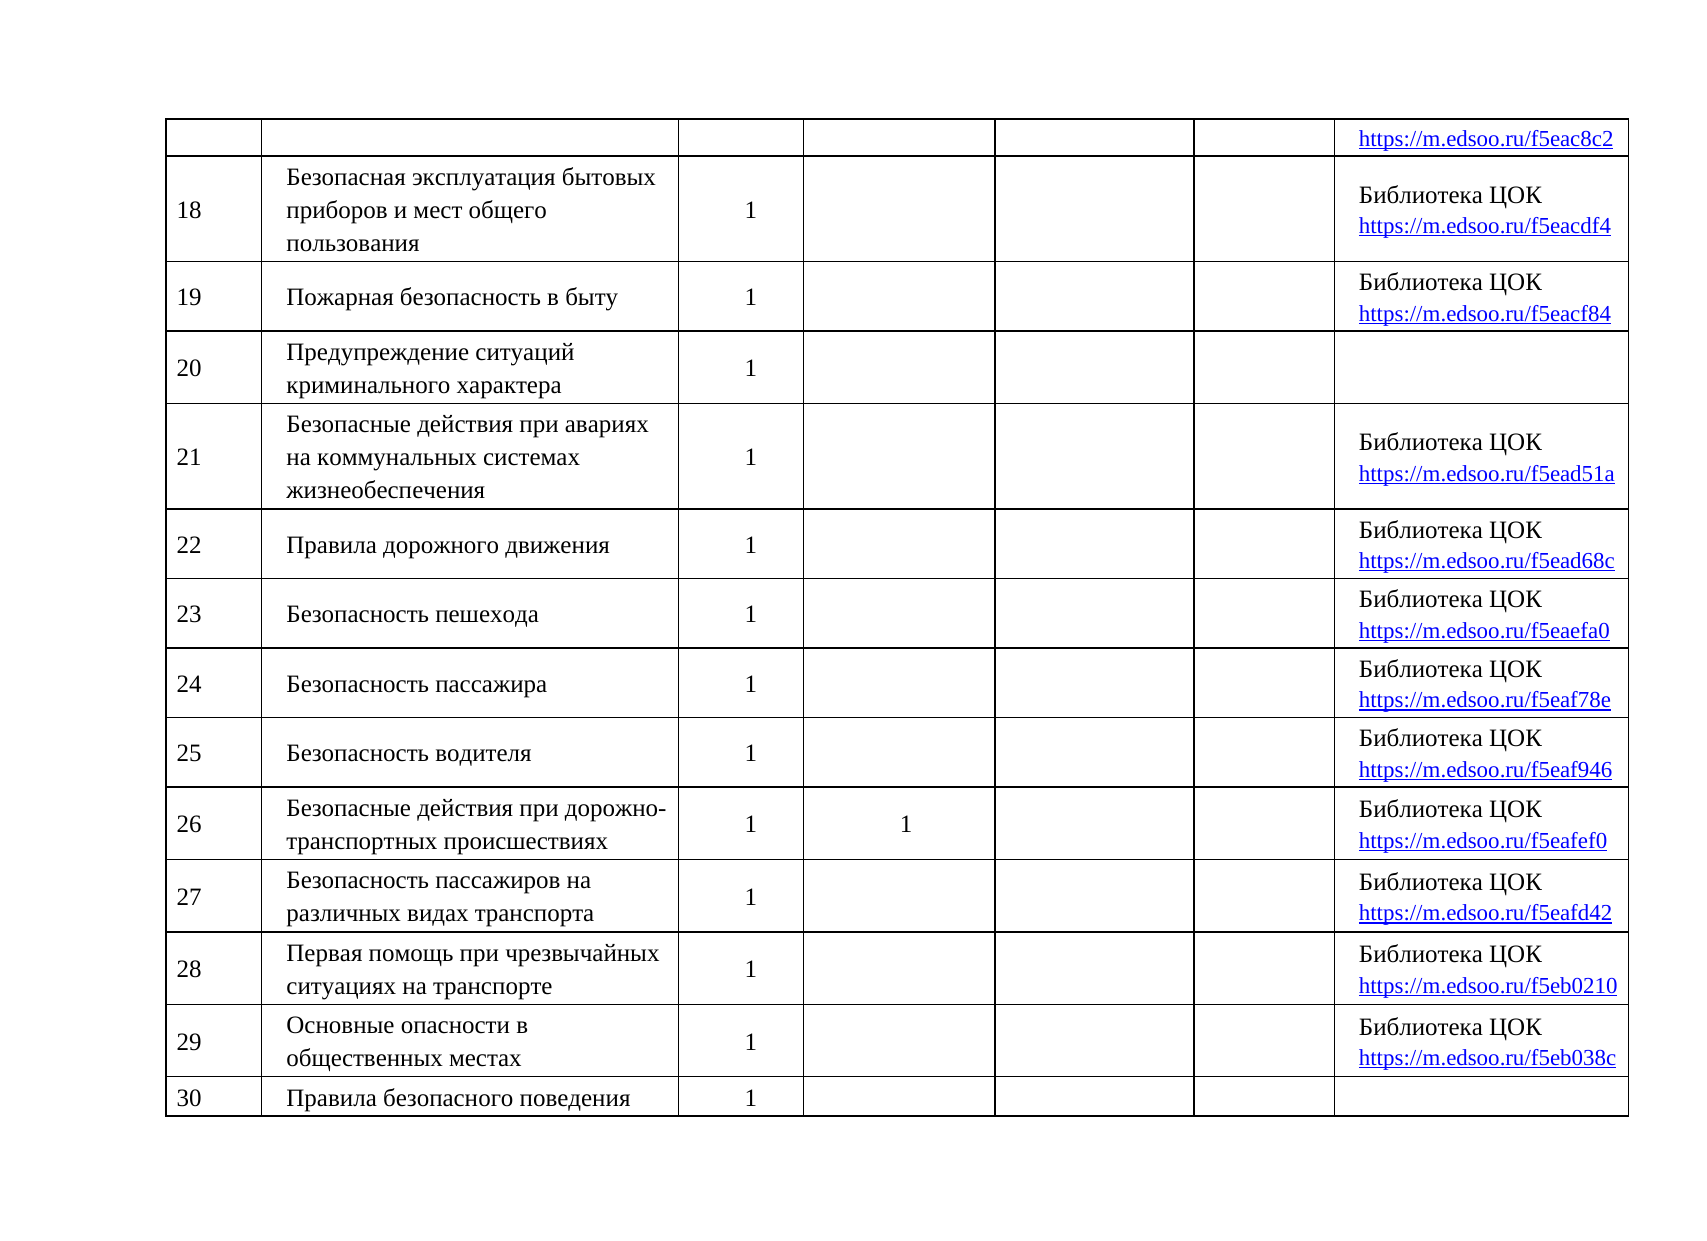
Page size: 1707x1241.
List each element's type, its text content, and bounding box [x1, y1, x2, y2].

table_cell Библиотека ЦОК https://m.edsoo.ru/f5eaf946 [1335, 718, 1628, 786]
table_cell [1195, 404, 1334, 508]
table_cell 1 [679, 404, 803, 508]
table_cell 26 [167, 788, 261, 859]
table_cell [996, 860, 1193, 931]
table_cell 27 [167, 860, 261, 931]
table_cell 19 [167, 262, 261, 330]
table_cell 1 [679, 649, 803, 717]
table_cell [804, 1077, 994, 1115]
table_cell 21 [167, 404, 261, 508]
table_cell 1 [679, 332, 803, 402]
table_cell 18 [167, 157, 261, 261]
table_cell 28 [167, 933, 261, 1003]
table_cell [804, 510, 994, 577]
table_cell 1 [679, 1005, 803, 1076]
table_cell Безопасность пассажиров на различных видах транспорта [262, 860, 678, 931]
table_cell 25 [167, 718, 261, 786]
table_cell 1 [804, 788, 994, 859]
table_cell Библиотека ЦОК https://m.edsoo.ru/f5ead51a [1335, 404, 1628, 508]
table_cell Библиотека ЦОК https://m.edsoo.ru/f5eacf84 [1335, 262, 1628, 330]
table_cell 1 [679, 933, 803, 1003]
table_cell [804, 860, 994, 931]
table_cell Пожарная безопасность в быту [262, 262, 678, 330]
table_cell [996, 120, 1193, 155]
table_cell 1 [679, 788, 803, 859]
table_cell Безопасность пешехода [262, 579, 678, 647]
table_cell [1195, 933, 1334, 1003]
table_cell [996, 510, 1193, 577]
table_cell Предупреждение ситуаций криминального характера [262, 332, 678, 402]
table_cell [804, 1005, 994, 1076]
table_cell [1195, 1077, 1334, 1115]
table_cell Безопасность пассажира [262, 649, 678, 717]
table_cell 24 [167, 649, 261, 717]
table_cell [804, 718, 994, 786]
table_cell [1195, 120, 1334, 155]
table_cell Безопасная эксплуатация бытовых приборов и мест общего пользования [262, 157, 678, 261]
table_cell [1195, 332, 1334, 402]
table_cell [804, 404, 994, 508]
table_cell [1195, 788, 1334, 859]
table_cell 1 [679, 157, 803, 261]
table_cell [996, 157, 1193, 261]
table_cell [996, 1005, 1193, 1076]
table_cell 22 [167, 510, 261, 577]
table_cell Библиотека ЦОК https://m.edsoo.ru/f5eacdf4 [1335, 157, 1628, 261]
table_cell Библиотека ЦОК https://m.edsoo.ru/f5eaefa0 [1335, 579, 1628, 647]
table_cell [1195, 510, 1334, 577]
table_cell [1335, 120, 1628, 155]
table_cell [996, 1077, 1193, 1115]
table_cell Библиотека ЦОК https://m.edsoo.ru/f5ead68c [1335, 510, 1628, 577]
table_cell Безопасные действия при авариях на коммунальных системах жизнеобеспечения [262, 404, 678, 508]
table_cell [804, 332, 994, 402]
table_cell Основные опасности в общественных местах [262, 1005, 678, 1076]
table_cell [996, 788, 1193, 859]
table_cell [804, 649, 994, 717]
table_cell Безопасность водителя [262, 718, 678, 786]
table_cell Безопасные действия при дорожно-транспортных происшествиях [262, 788, 678, 859]
table_cell 1 [679, 860, 803, 931]
table_cell [1335, 332, 1628, 402]
table_cell [1195, 718, 1334, 786]
table_cell [1195, 579, 1334, 647]
table_cell [1335, 1077, 1628, 1115]
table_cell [262, 120, 678, 155]
table_cell [1195, 262, 1334, 330]
table_cell 30 [167, 1077, 261, 1115]
table_cell [804, 262, 994, 330]
table_cell [804, 933, 994, 1003]
table_cell 1 [679, 718, 803, 786]
table_cell [996, 718, 1193, 786]
table_cell Библиотека ЦОК https://m.edsoo.ru/f5eb038c [1335, 1005, 1628, 1076]
table_cell 1 [679, 120, 803, 155]
table_cell [1195, 157, 1334, 261]
table_cell 1 [679, 1077, 803, 1115]
table_cell Библиотека ЦОК https://m.edsoo.ru/f5eb0210 [1335, 933, 1628, 1003]
table_cell [996, 262, 1193, 330]
table_cell [996, 579, 1193, 647]
table_cell [1195, 1005, 1334, 1076]
table_cell 20 [167, 332, 261, 402]
table_cell [1195, 649, 1334, 717]
table_cell Библиотека ЦОК https://m.edsoo.ru/f5eaf78e [1335, 649, 1628, 717]
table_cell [262, 1077, 678, 1115]
table_cell Правила дорожного движения [262, 510, 678, 577]
table_cell [996, 404, 1193, 508]
table_cell [804, 579, 994, 647]
table_cell [996, 649, 1193, 717]
table_cell 1 [679, 262, 803, 330]
table_cell [1195, 860, 1334, 931]
table_cell [996, 332, 1193, 402]
table_cell 17 [167, 120, 261, 155]
table_cell [804, 157, 994, 261]
table_cell Первая помощь при чрезвычайных ситуациях на транспорте [262, 933, 678, 1003]
table_cell 29 [167, 1005, 261, 1076]
table_cell Библиотека ЦОК https://m.edsoo.ru/f5eafd42 [1335, 860, 1628, 931]
table_cell 1 [679, 579, 803, 647]
table_cell 1 [679, 510, 803, 577]
table_cell [804, 120, 994, 155]
table_cell Библиотека ЦОК https://m.edsoo.ru/f5eafef0 [1335, 788, 1628, 859]
table_cell 23 [167, 579, 261, 647]
table_cell [996, 933, 1193, 1003]
